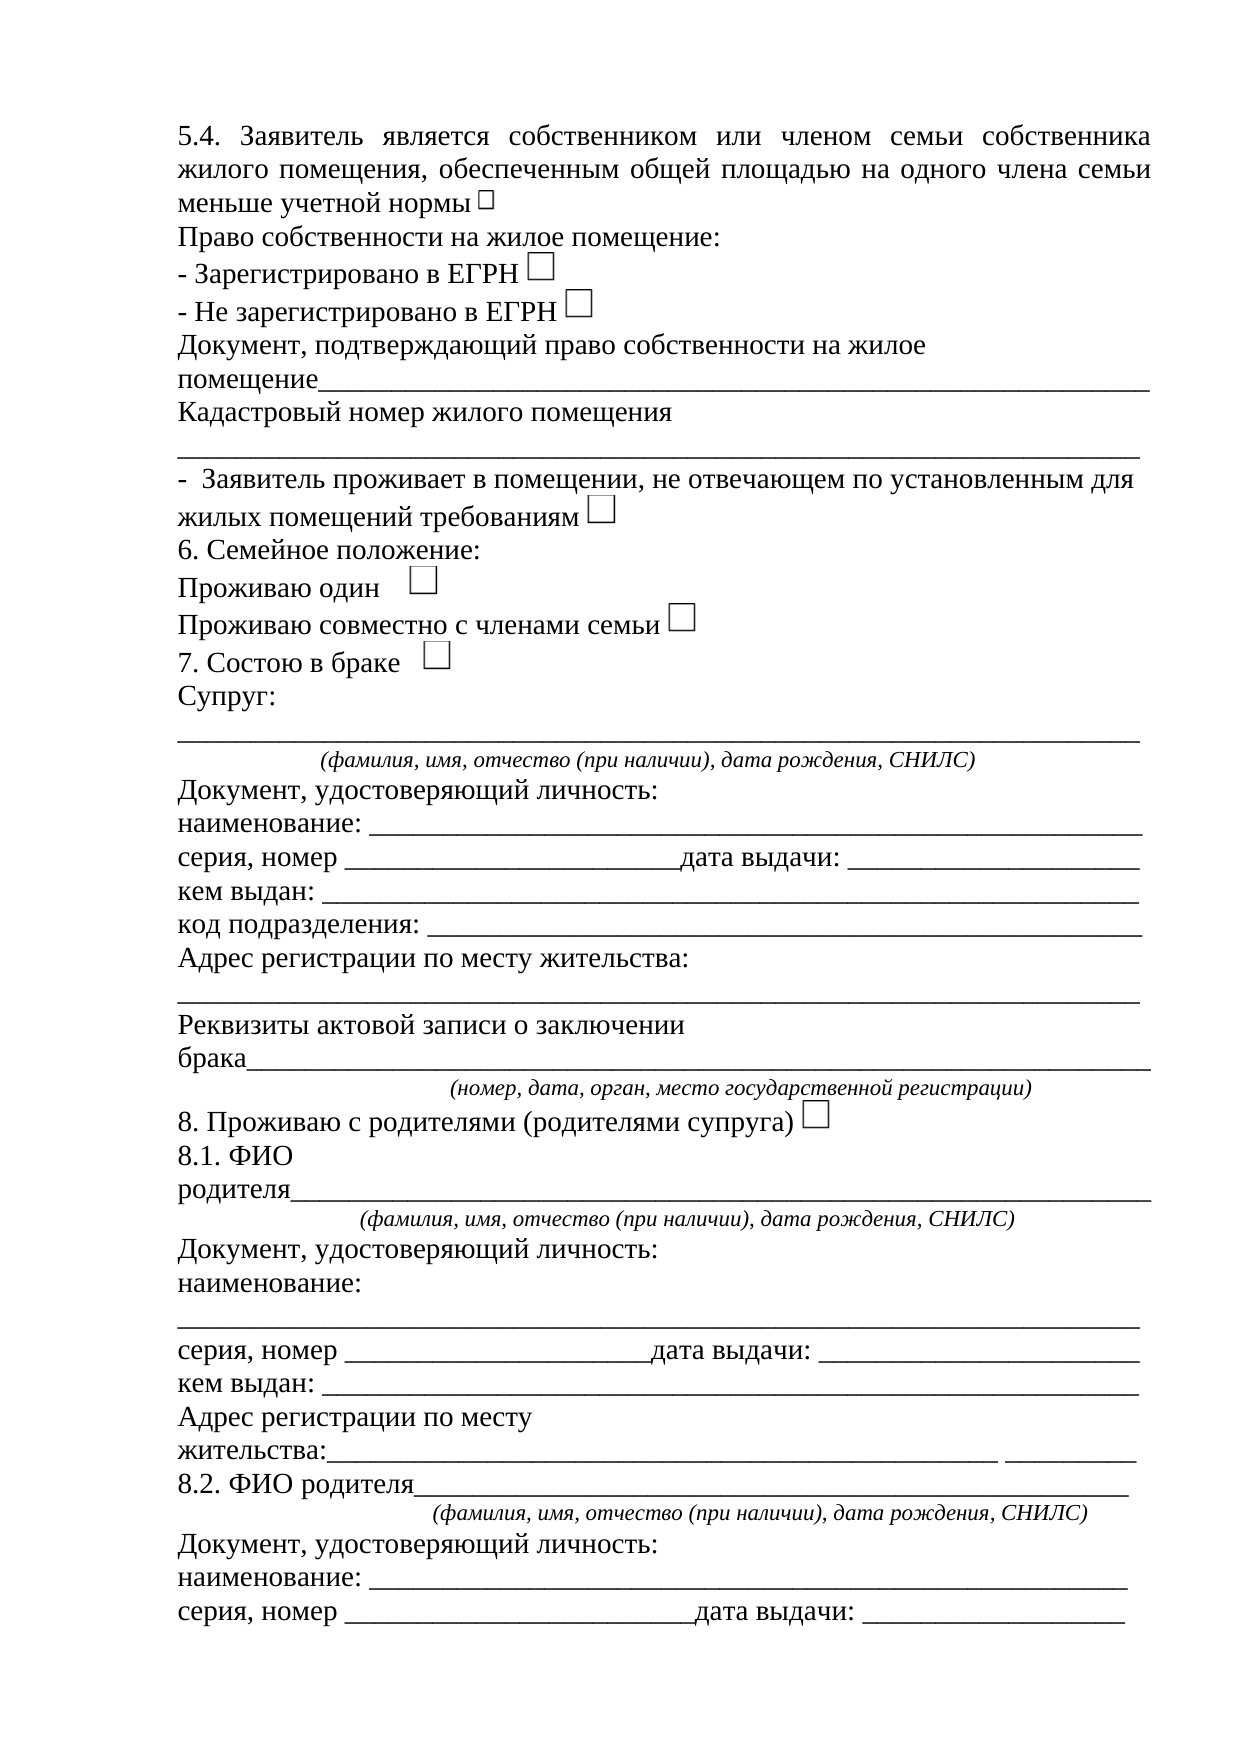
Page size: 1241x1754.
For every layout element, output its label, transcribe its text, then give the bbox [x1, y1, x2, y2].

text код подразделения: _________________________________________________ [177, 906, 1152, 940]
text 8.1. ФИО родителя___________________________________________________________ [177, 1138, 1152, 1205]
text Супруг: __________________________________________________________________ [177, 678, 1152, 746]
text Адрес регистрации по месту жительства: __________________________________________________________________ [177, 940, 1152, 1007]
text Реквизиты актовой записи о заключении брака______________________________________________________________ [177, 1007, 1152, 1074]
text (фамилия, имя, отчество (при наличии), дата рождения, СНИЛС) [177, 1499, 1152, 1526]
picture [526, 252, 558, 284]
text - Не зарегистрировано в ЕГРН [177, 290, 1152, 327]
text 5.4. Заявитель является собственником или членом семьи собственника жилого помещения, обеспеченным общей площадью на одного члена семьи меньше учетной нормы [177, 118, 1152, 219]
picture [564, 289, 596, 321]
text наименование: __________________________________________________________________ [177, 1265, 1152, 1332]
text наименование: _____________________________________________________ [177, 806, 1152, 839]
text Адрес регистрации по месту жительства:______________________________________________ _________ [177, 1399, 1152, 1466]
text 8.2. ФИО родителя_________________________________________________ [177, 1466, 1152, 1499]
text (фамилия, имя, отчество (при наличии), дата рождения, СНИЛС) [177, 1205, 1152, 1231]
text (фамилия, имя, отчество (при наличии), дата рождения, СНИЛС) [177, 746, 1152, 772]
text Проживаю совместно с членами семьи [177, 603, 1152, 641]
picture [801, 1100, 833, 1132]
text серия, номер _____________________дата выдачи: ______________________ [177, 1332, 1152, 1365]
picture [408, 566, 440, 598]
text Проживаю один [177, 566, 1152, 603]
picture [667, 603, 699, 635]
text кем выдан: ________________________________________________________ [177, 1365, 1152, 1399]
text - Зарегистрировано в ЕГРН [177, 252, 1152, 290]
picture [586, 495, 619, 527]
text Документ, подтверждающий право собственности на жилое помещение_________________________________________________________ [177, 327, 1152, 394]
text Документ, удостоверяющий личность: [177, 772, 1152, 806]
text 6. Семейное положение: [177, 532, 1152, 566]
picture [422, 641, 454, 673]
text наименование: ____________________________________________________ [177, 1559, 1152, 1593]
text Кадастровый номер жилого помещения __________________________________________________________________ - Заявитель проживает в помещении, не отвечающем по установленным для жилых помещений требованиям [177, 394, 1152, 532]
text 7. Состою в браке [177, 641, 1152, 678]
text серия, номер ________________________дата выдачи: __________________ [177, 1593, 1152, 1626]
text (номер, дата, орган, место государственной регистрации) [177, 1074, 1152, 1100]
text 8. Проживаю с родителями (родителями супруга) [177, 1100, 1152, 1138]
text Право собственности на жилое помещение: [177, 219, 1152, 252]
text Документ, удостоверяющий личность: [177, 1526, 1152, 1559]
text серия, номер _______________________дата выдачи: ____________________ [177, 839, 1152, 873]
text Документ, удостоверяющий личность: [177, 1231, 1152, 1265]
picture [478, 190, 496, 213]
text кем выдан: ________________________________________________________ [177, 873, 1152, 906]
